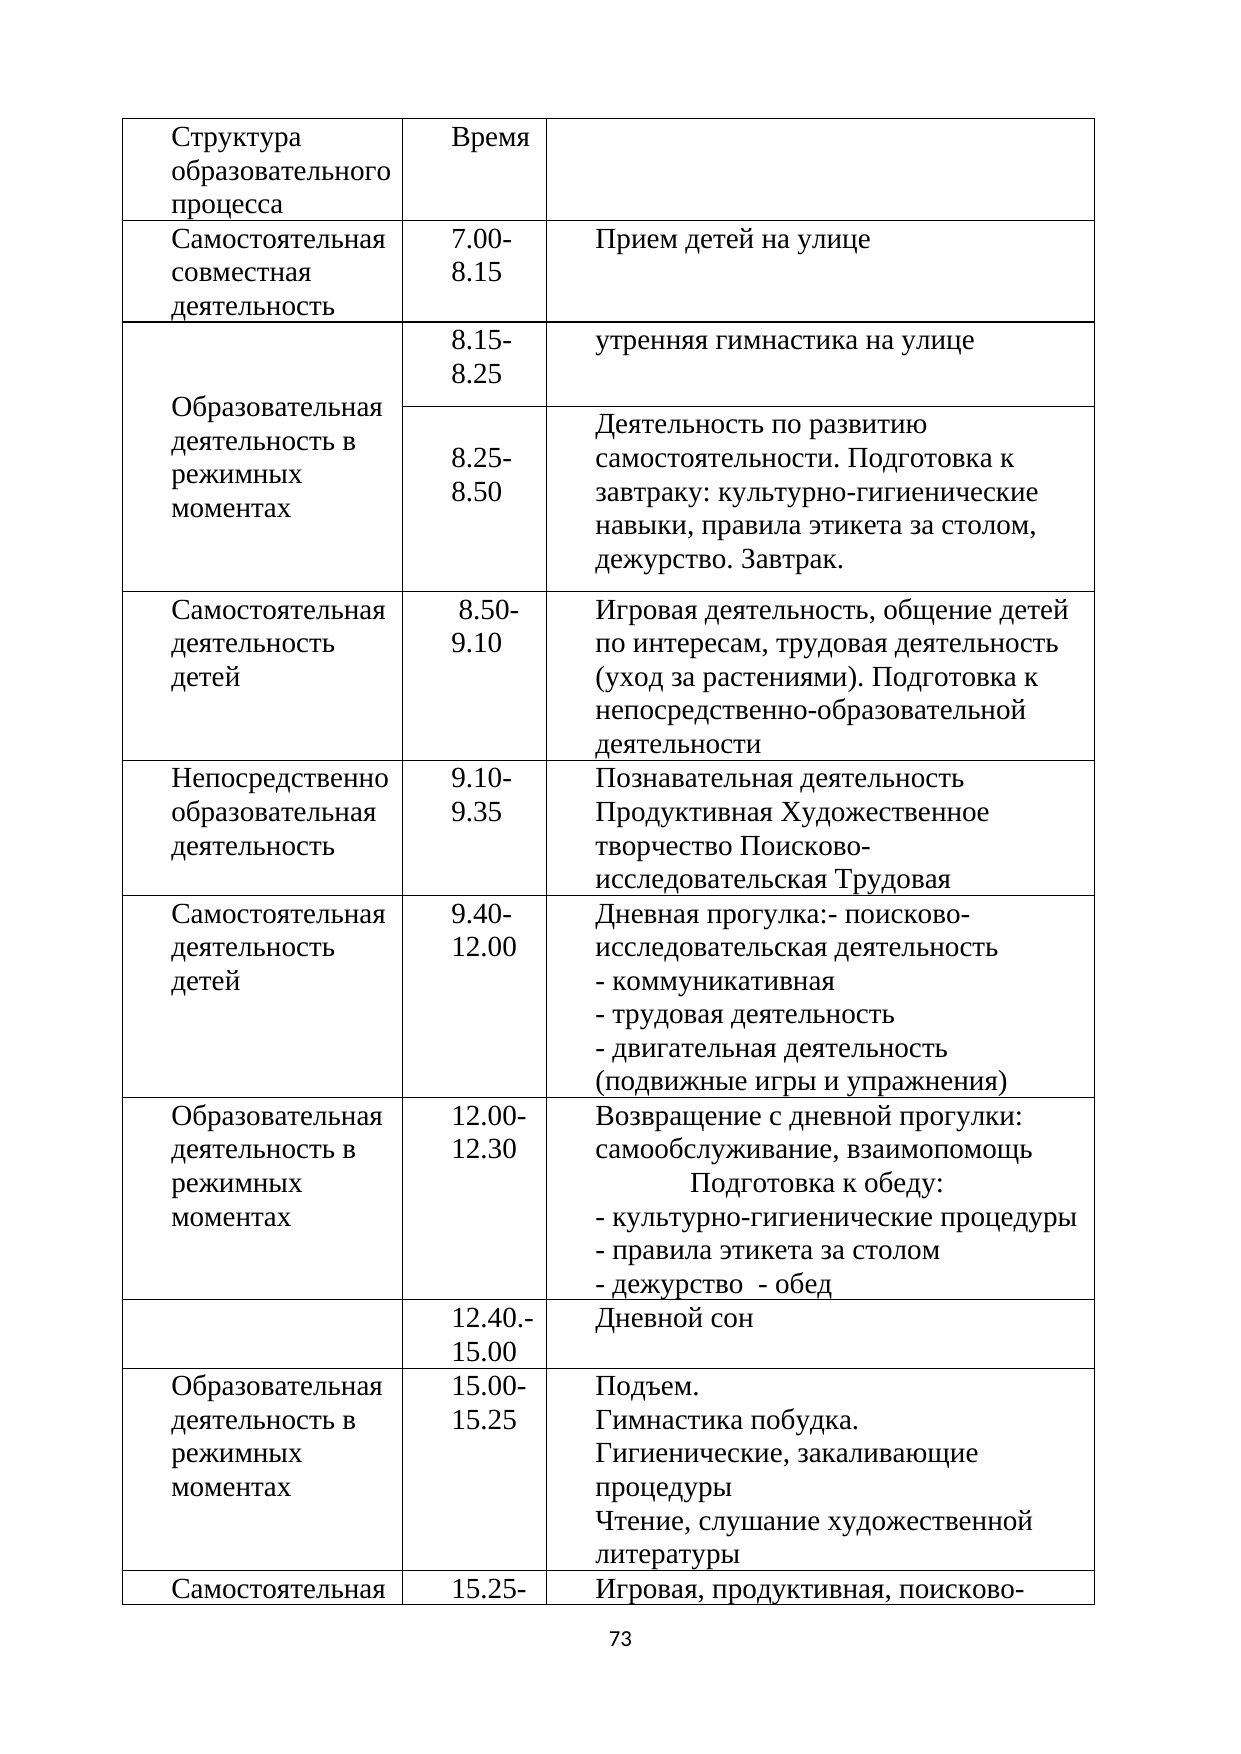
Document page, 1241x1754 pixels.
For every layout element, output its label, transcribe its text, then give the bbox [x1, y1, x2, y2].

table_cell Дневная прогулка:- поисково-исследовательская деятельность - коммуникативная - трудовая деятельность - двигательная деятельность (подвижные игры и упражнения) [547, 896, 1094, 1097]
table_header Структура образовательного процесса [123, 119, 402, 220]
table_cell 8.15- 8.25 [403, 323, 546, 406]
table_cell Деятельность по развитию самостоятельности. Подготовка к завтраку: культурно-гигиенические навыки, правила этикета за столом, дежурство. Завтрак. [547, 407, 1094, 591]
table_cell 12.40.-15.00 [403, 1300, 546, 1367]
table_cell 8.50- 9.10 [403, 592, 546, 759]
table_cell Самостоятельная совместная деятельность [123, 221, 402, 321]
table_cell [123, 323, 402, 591]
table_cell 7.00-8.15 [403, 221, 546, 321]
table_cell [123, 1571, 402, 1604]
table_cell Самостоятельная деятельность детей [123, 896, 402, 1097]
table_header [547, 119, 1094, 220]
table_cell 9.40-12.00 [403, 896, 546, 1097]
table_cell Подъем. Гимнастика побудка. Гигиенические, закаливающие процедуры Чтение, слушание художественной литературы [547, 1369, 1094, 1570]
table_cell Образовательная деятельность в режимных моментах [123, 1098, 402, 1299]
table_cell 9.10-9.35 [403, 761, 546, 895]
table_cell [547, 1571, 1094, 1604]
table_cell 8.25-8.50 [403, 407, 546, 591]
table_cell Возвращение с дневной прогулки: самообслуживание, взаимопомощь Подготовка к обеду: - культурно-гигиенические процедуры - правила этикета за столом - дежурство - обед [547, 1098, 1094, 1299]
table_cell Самостоятельная деятельность детей [123, 592, 402, 759]
table_cell 15.00-15.25 [403, 1369, 546, 1570]
table_cell утренняя гимнастика на улице [547, 323, 1094, 406]
table_cell Дневной сон [547, 1300, 1094, 1367]
table_cell Прием детей на улице [547, 221, 1094, 321]
table_cell [123, 1300, 402, 1367]
table_cell Игровая деятельность, общение детей по интересам, трудовая деятельность (уход за растениями). Подготовка к непосредственно-образовательной деятельности [547, 592, 1094, 759]
table_header Время [403, 119, 546, 220]
table_cell Познавательная деятельность Продуктивная Художественное творчество Поисково-исследовательская Трудовая [547, 761, 1094, 895]
table_cell 12.00-12.30 [403, 1098, 546, 1299]
table_cell Образовательная деятельность в режимных моментах [123, 1369, 402, 1570]
table_cell 15.25-15.50 [403, 1571, 546, 1604]
table_cell Непосредственно образовательная деятельность [123, 761, 402, 895]
